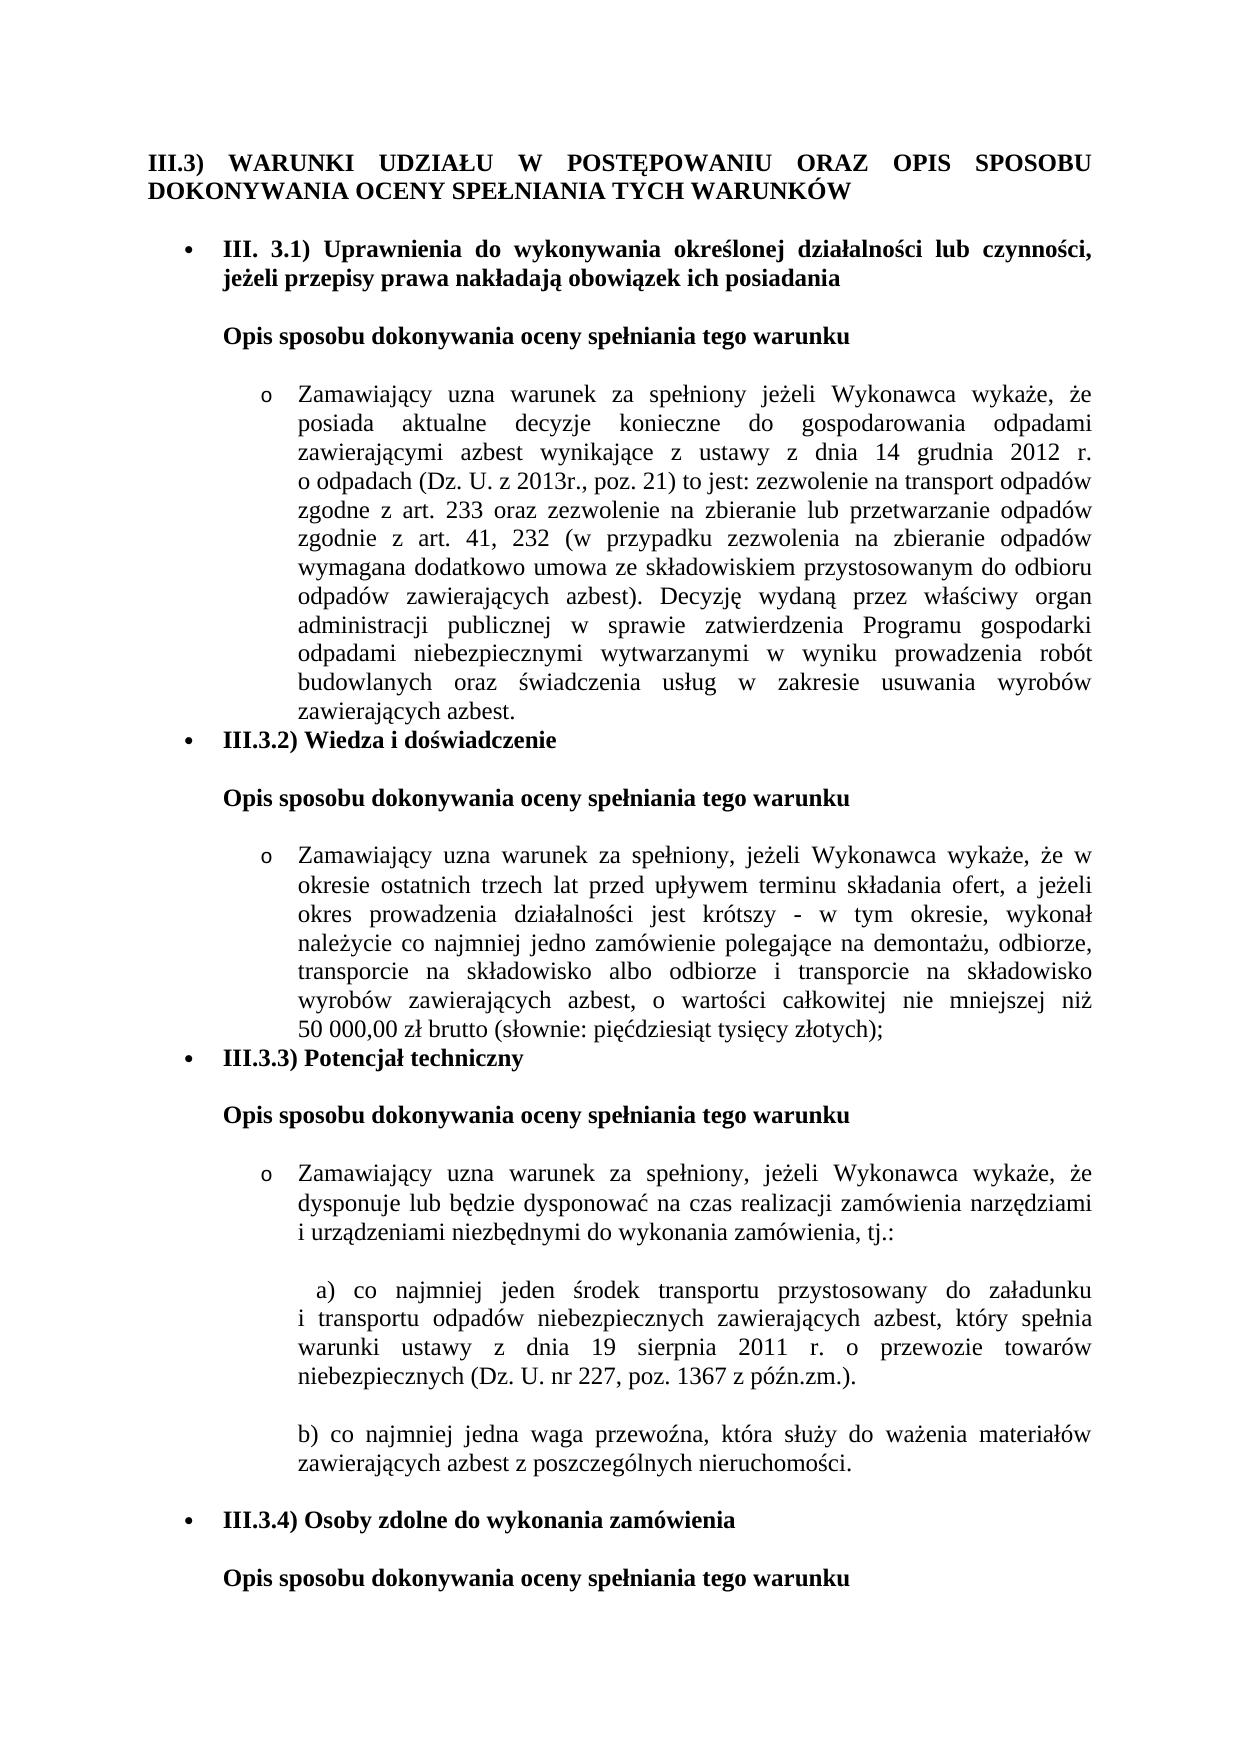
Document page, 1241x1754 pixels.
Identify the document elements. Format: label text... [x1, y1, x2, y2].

list Zamawiający uzna warunek za spełniony, jeżeli Wykonawca wykaże, że dysponuje lub będzie dysponować na czas realizacji zamówienia narzędziami i urządzeniami niezbędnymi do wykonania zamówienia, tj.: [260, 1158, 1093, 1246]
list III.3.4) Osoby zdolne do wykonania zamówienia [185, 1506, 1093, 1534]
list Zamawiający uzna warunek za spełniony, jeżeli Wykonawca wykaże, że w okresie ostatnich trzech lat przed upływem terminu składania ofert, a jeżeli okres prowadzenia działalności jest krótszy - w tym okresie, wykonał należycie co najmniej jedno zamówienie polegające na demontażu, odbiorze, transporcie na składowisko albo odbiorze i transporcie na składowisko wyrobów zawierających azbest, o wartości całkowitej nie mniejszej niż 50 000,00 zł brutto (słownie: pięćdziesiąt tysięcy złotych); [260, 841, 1093, 1043]
text a) co najmniej jeden środek transportu przystosowany do załadunku i transportu odpadów niebezpiecznych zawierających azbest, który spełnia warunki ustawy z dnia 19 sierpnia 2011 r. o przewozie towarów niebezpiecznych (Dz. U. nr 227, poz. 1367 z późn.zm.). [298, 1275, 1093, 1390]
list III.3.3) Potencjał techniczny [185, 1043, 1093, 1071]
text Opis sposobu dokonywania oceny spełniania tego warunku [223, 783, 1093, 811]
list III. 3.1) Uprawnienia do wykonywania określonej działalności lub czynności, jeżeli przepisy prawa nakładają obowiązek ich posiadania [185, 234, 1093, 292]
list III.3.2) Wiedza i doświadczenie [185, 725, 1093, 753]
text Opis sposobu dokonywania oceny spełniania tego warunku [223, 321, 1093, 350]
text III.3) WARUNKI UDZIAŁU W POSTĘPOWANIU ORAZ OPIS SPOSOBU DOKONYWANIA OCENY SPEŁNIANIA TYCH WARUNKÓW [148, 148, 1093, 205]
text Opis sposobu dokonywania oceny spełniania tego warunku [223, 1563, 1093, 1592]
text Opis sposobu dokonywania oceny spełniania tego warunku [223, 1101, 1093, 1129]
list Zamawiający uzna warunek za spełniony jeżeli Wykonawca wykaże, że posiada aktualne decyzje konieczne do gospodarowania odpadami zawierającymi azbest wynikające z ustawy z dnia 14 grudnia 2012 r. o odpadach (Dz. U. z 2013r., poz. 21) to jest: zezwolenie na transport odpadów zgodne z art. 233 oraz zezwolenie na zbieranie lub przetwarzanie odpadów zgodnie z art. 41, 232 (w przypadku zezwolenia na zbieranie odpadów wymagana dodatkowo umowa ze składowiskiem przystosowanym do odbioru odpadów zawierających azbest). Decyzję wydaną przez właściwy organ administracji publicznej w sprawie zatwierdzenia Programu gospodarki odpadami niebezpiecznymi wytwarzanymi w wyniku prowadzenia robót budowlanych oraz świadczenia usług w zakresie usuwania wyrobów zawierających azbest. [260, 379, 1093, 725]
text b) co najmniej jedna waga przewoźna, która służy do ważenia materiałów zawierających azbest z poszczególnych nieruchomości. [298, 1419, 1093, 1476]
